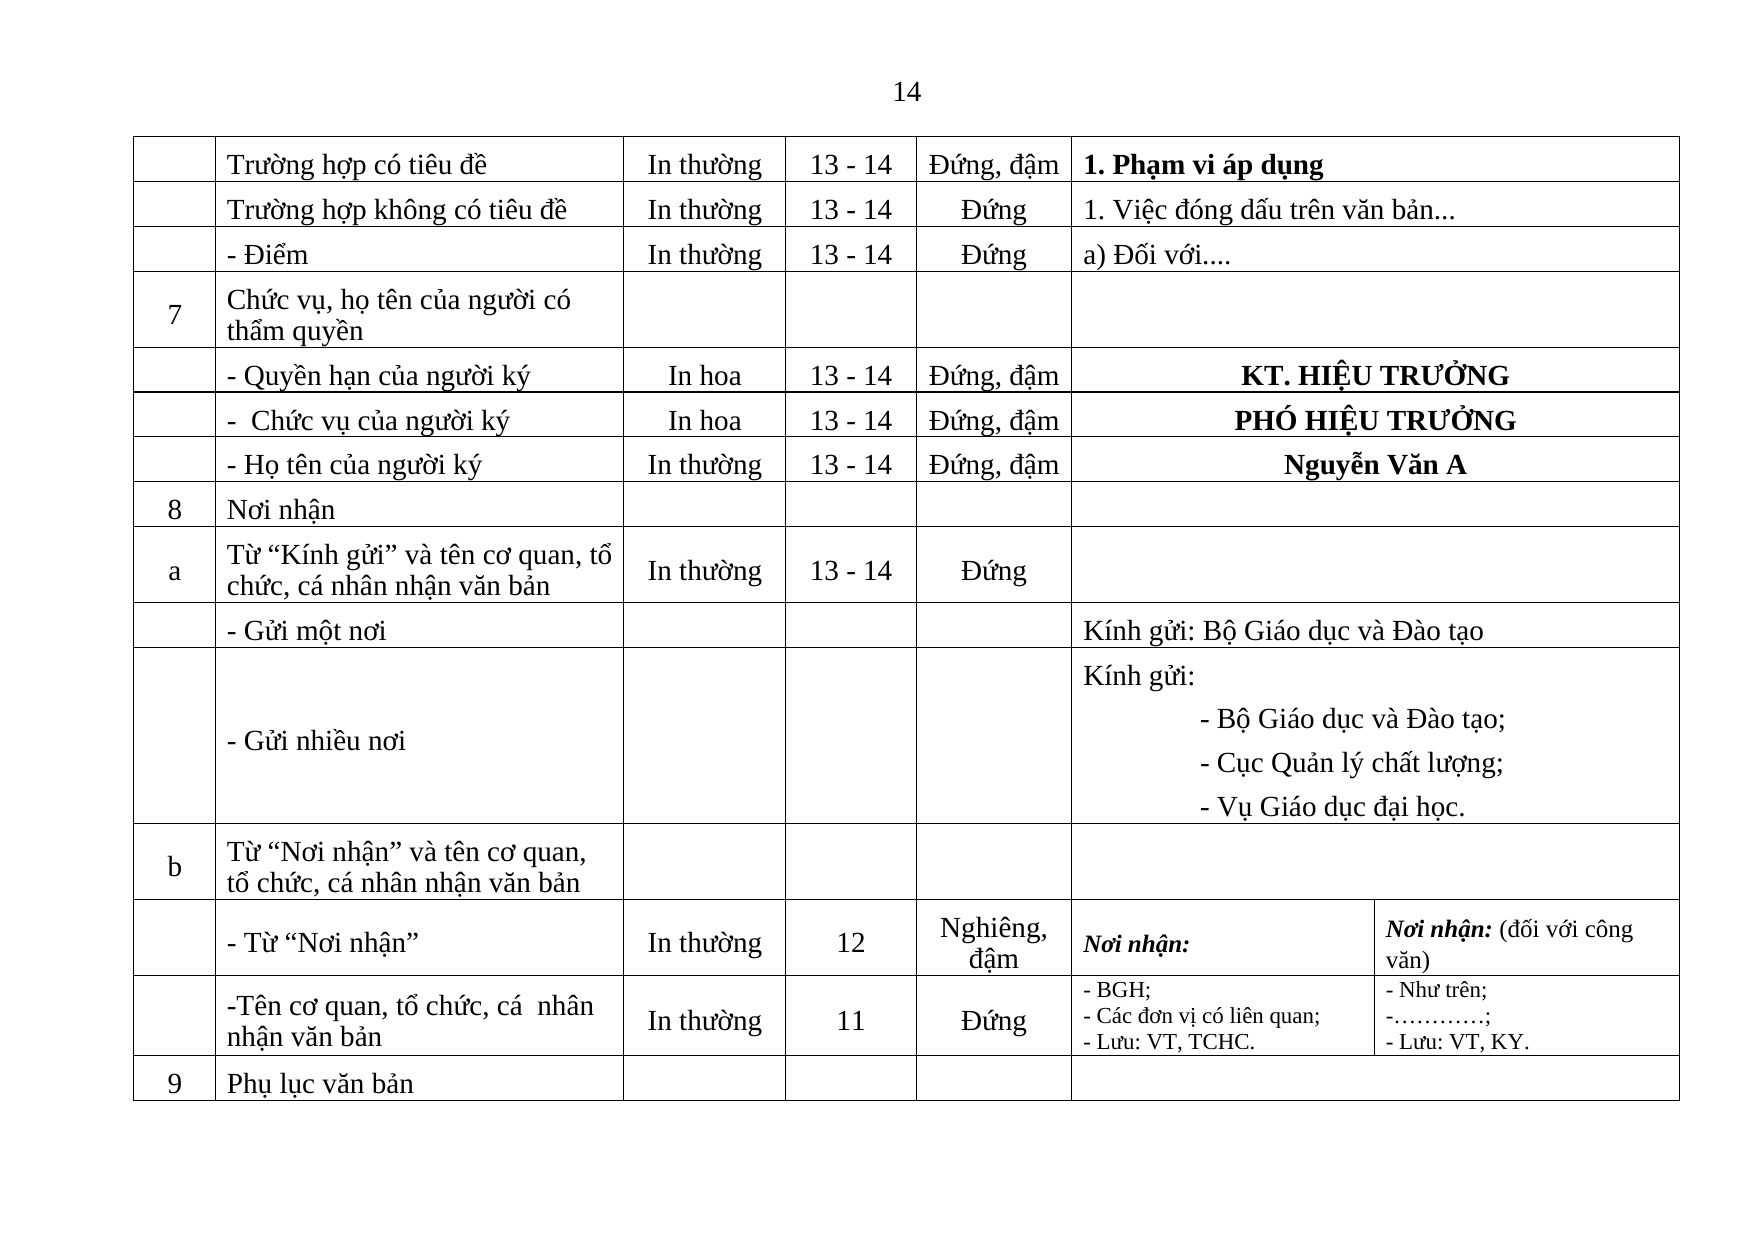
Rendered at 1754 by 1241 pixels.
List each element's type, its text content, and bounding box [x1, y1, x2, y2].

table_cell 13 - 14 [786, 437, 916, 481]
table_cell 11 [786, 976, 916, 1055]
table_cell Nguyễn Văn A [1072, 437, 1679, 481]
table_cell KT. HIỆU TRƯỞNG [1072, 348, 1679, 391]
table_cell b [134, 824, 215, 899]
table_cell [1072, 527, 1679, 602]
table_cell [1072, 1056, 1679, 1099]
table_cell [624, 1056, 785, 1099]
table_cell Từ “Kính gửi” và tên cơ quan, tổ chức, cá nhân nhận văn bản [216, 527, 623, 602]
table_cell In hoa [624, 393, 785, 436]
table_cell [134, 182, 215, 226]
table_cell In hoa [624, 348, 785, 391]
table_cell Đứng, đậm [917, 393, 1071, 436]
table_cell [917, 272, 1071, 347]
table_cell Đứng [917, 227, 1071, 271]
table_cell In thường [624, 527, 785, 602]
table_cell - Từ “Nơi nhận” [216, 900, 623, 975]
table_cell Trường hợp không có tiêu đề [216, 182, 623, 226]
table_cell [624, 824, 785, 899]
table_cell Đứng [917, 182, 1071, 226]
table_cell 7 [134, 272, 215, 347]
table_cell Từ “Nơi nhận” và tên cơ quan, tổ chức, cá nhân nhận văn bản [216, 824, 623, 899]
table_cell Nghiêng, đậm [917, 900, 1071, 975]
table_cell [917, 482, 1071, 526]
table_cell 1. Việc đóng dấu trên văn bản... [1072, 182, 1679, 226]
table_cell [786, 1056, 916, 1099]
table_cell [134, 648, 215, 823]
table_cell Nơi nhận: (đối với công văn) [1375, 900, 1679, 975]
table_cell 13 - 14 [786, 137, 916, 181]
table_cell In thường [624, 227, 785, 271]
table_cell In thường [624, 900, 785, 975]
table_cell - Gửi nhiều nơi [216, 648, 623, 823]
table_cell [786, 482, 916, 526]
table_cell a [134, 527, 215, 602]
table_cell Kính gửi: Bộ Giáo dục và Đào tạo [1072, 603, 1679, 647]
table_cell - Quyền hạn của người ký [216, 348, 623, 391]
table_cell Đứng [917, 976, 1071, 1055]
table_cell [624, 272, 785, 347]
table_cell 12 [786, 900, 916, 975]
table_cell [786, 824, 916, 899]
table_cell [917, 824, 1071, 899]
table_cell [134, 437, 215, 481]
table_cell In thường [624, 976, 785, 1055]
table_cell [134, 137, 215, 181]
table_cell Đứng, đậm [917, 137, 1071, 181]
table_cell [624, 603, 785, 647]
table_cell [917, 648, 1071, 823]
table_cell - Gửi một nơi [216, 603, 623, 647]
table_cell [1072, 824, 1679, 899]
table_cell Nơi nhận: [1072, 900, 1374, 975]
table_cell [786, 648, 916, 823]
table_cell a) Đối với.... [1072, 227, 1679, 271]
table_cell Đứng, đậm [917, 348, 1071, 391]
table_cell Phụ lục văn bản [216, 1056, 623, 1099]
table_cell In thường [624, 437, 785, 481]
table_cell - Điểm [216, 227, 623, 271]
table_cell [624, 482, 785, 526]
table_cell Kính gửi: - Bộ Giáo dục và Đào tạo; - Cục Quản lý chất lượng; - Vụ Giáo dục đại học. [1072, 648, 1679, 823]
table_cell [917, 1056, 1071, 1099]
table_cell Chức vụ, họ tên của người có thẩm quyền [216, 272, 623, 347]
table_cell [134, 900, 215, 975]
table_cell -Tên cơ quan, tổ chức, cá nhân nhận văn bản [216, 976, 623, 1055]
table_cell Đứng, đậm [917, 437, 1071, 481]
table_cell 9 [134, 1056, 215, 1099]
table_cell PHÓ HIỆU TRƯỞNG [1072, 393, 1679, 436]
table_cell 13 - 14 [786, 527, 916, 602]
table_cell [134, 603, 215, 647]
table_cell [134, 348, 215, 391]
table_cell 13 - 14 [786, 348, 916, 391]
table_cell [786, 603, 916, 647]
table_cell [134, 227, 215, 271]
table_cell - BGH; - Các đơn vị có liên quan; - Lưu: VT, TCHC. [1072, 976, 1374, 1055]
table_cell [917, 603, 1071, 647]
table_cell Nơi nhận [216, 482, 623, 526]
table_cell 13 - 14 [786, 182, 916, 226]
table_cell [624, 648, 785, 823]
table_cell 8 [134, 482, 215, 526]
table_cell [1072, 482, 1679, 526]
table_cell Đứng [917, 527, 1071, 602]
table_cell 13 - 14 [786, 227, 916, 271]
table_cell - Chức vụ của người ký [216, 393, 623, 436]
table_cell [134, 393, 215, 436]
table_cell Trường hợp có tiêu đề [216, 137, 623, 181]
table_cell - Như trên; -…………; - Lưu: VT, KY. [1375, 976, 1679, 1055]
table_cell 13 - 14 [786, 393, 916, 436]
table_cell [1072, 272, 1679, 347]
table_cell In thường [624, 137, 785, 181]
table_cell [134, 976, 215, 1055]
table_cell 1. Phạm vi áp dụng [1072, 137, 1679, 181]
table_cell - Họ tên của người ký [216, 437, 623, 481]
table_cell In thường [624, 182, 785, 226]
table_cell [786, 272, 916, 347]
